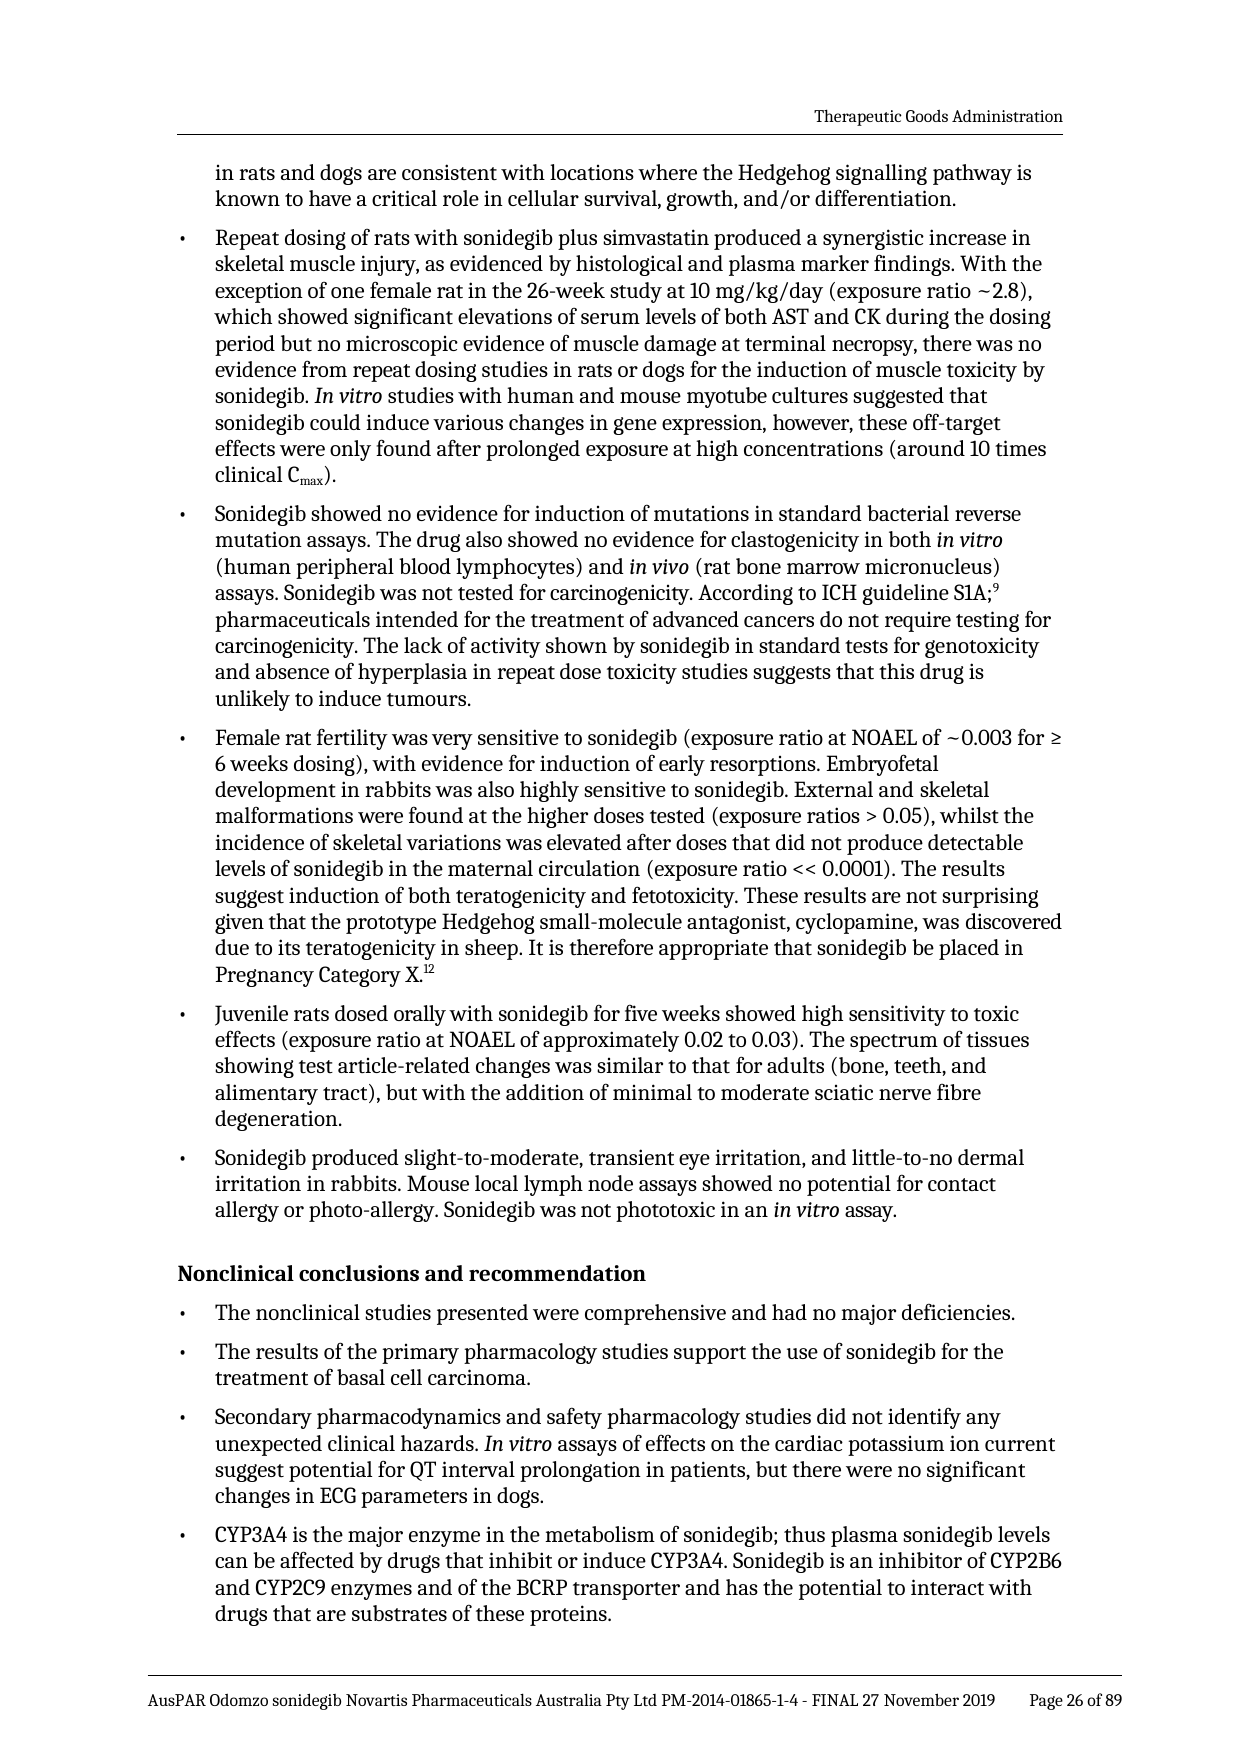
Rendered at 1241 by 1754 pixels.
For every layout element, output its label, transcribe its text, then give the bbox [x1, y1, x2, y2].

list Female rat fertility was very sensitive to sonidegib (exposure ratio at NOAEL of ~0.003 for ≥ 6 weeks dosing), with evidence for induction of early resorptions. Embryofetal development in rabbits was also highly sensitive to sonidegib. External and skeletal malformations were found at the higher doses tested (exposure ratios > 0.05), whilst the incidence of skeletal variations was elevated after doses that did not produce detectable levels of sonidegib in the maternal circulation (exposure ratio << 0.0001). The results suggest induction of both teratogenicity and fetotoxicity. These results are not surprising given that the prototype Hedgehog small-molecule antagonist, cyclopamine, was discovered due to its teratogenicity in sheep. It is therefore appropriate that sonidegib be placed in Pregnancy Category X.12 [177, 724, 1063, 988]
list Secondary pharmacodynamics and safety pharmacology studies did not identify any unexpected clinical hazards. In vitro assays of effects on the cardiac potassium ion current suggest potential for QT interval prolongation in patients, but there were no significant changes in ECG parameters in dogs. [177, 1404, 1063, 1509]
list Sonidegib produced slight-to-moderate, transient eye irritation, and little-to-no dermal irritation in rabbits. Mouse local lymph node assays showed no potential for contact allergy or photo-allergy. Sonidegib was not phototoxic in an in vitro assay. [177, 1144, 1063, 1224]
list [177, 160, 1063, 212]
list The results of the primary pharmacology studies support the use of sonidegib for the treatment of basal cell carcinoma. [177, 1339, 1063, 1392]
list Juvenile rats dosed orally with sonidegib for five weeks showed high sensitivity to toxic effects (exposure ratio at NOAEL of approximately 0.02 to 0.03). The spectrum of tissues showing test article-related changes was similar to that for adults (bone, teeth, and alimentary tract), but with the addition of minimal to moderate sciatic nerve fibre degeneration. [177, 1000, 1063, 1132]
list Repeat dosing of rats with sonidegib plus simvastatin produced a synergistic increase in skeletal muscle injury, as evidenced by histological and plasma marker findings. With the exception of one female rat in the 26-week study at 10 mg/kg/day (exposure ratio ~2.8), which showed significant elevations of serum levels of both AST and CK during the dosing period but no microscopic evidence of muscle damage at terminal necropsy, there was no evidence from repeat dosing studies in rats or dogs for the induction of muscle toxicity by sonidegib. In vitro studies with human and mouse myotube cultures suggested that sonidegib could induce various changes in gene expression, however, these off-target effects were only found after prolonged exposure at high concentrations (around 10 times clinical Cmax). [177, 225, 1063, 488]
list CYP3A4 is the major enzyme in the metabolism of sonidegib; thus plasma sonidegib levels can be affected by drugs that inhibit or induce CYP3A4. Sonidegib is an inhibitor of CYP2B6 and CYP2C9 enzymes and of the BCRP transporter and has the potential to interact with drugs that are substrates of these proteins. [177, 1522, 1063, 1627]
list The nonclinical studies presented were comprehensive and had no major deficiencies. [177, 1300, 1063, 1326]
list Sonidegib showed no evidence for induction of mutations in standard bacterial reverse mutation assays. The drug also showed no evidence for clastogenicity in both in vitro (human peripheral blood lymphocytes) and in vivo (rat bone marrow micronucleus) assays. Sonidegib was not tested for carcinogenicity. According to ICH guideline S1A;9 pharmaceuticals intended for the treatment of advanced cancers do not require testing for carcinogenicity. The lack of activity shown by sonidegib in standard tests for genotoxicity and absence of hyperplasia in repeat dose toxicity studies suggests that this drug is unlikely to induce tumours. [177, 501, 1063, 712]
subtitle Nonclinical conclusions and recommendation [177, 1261, 1063, 1287]
